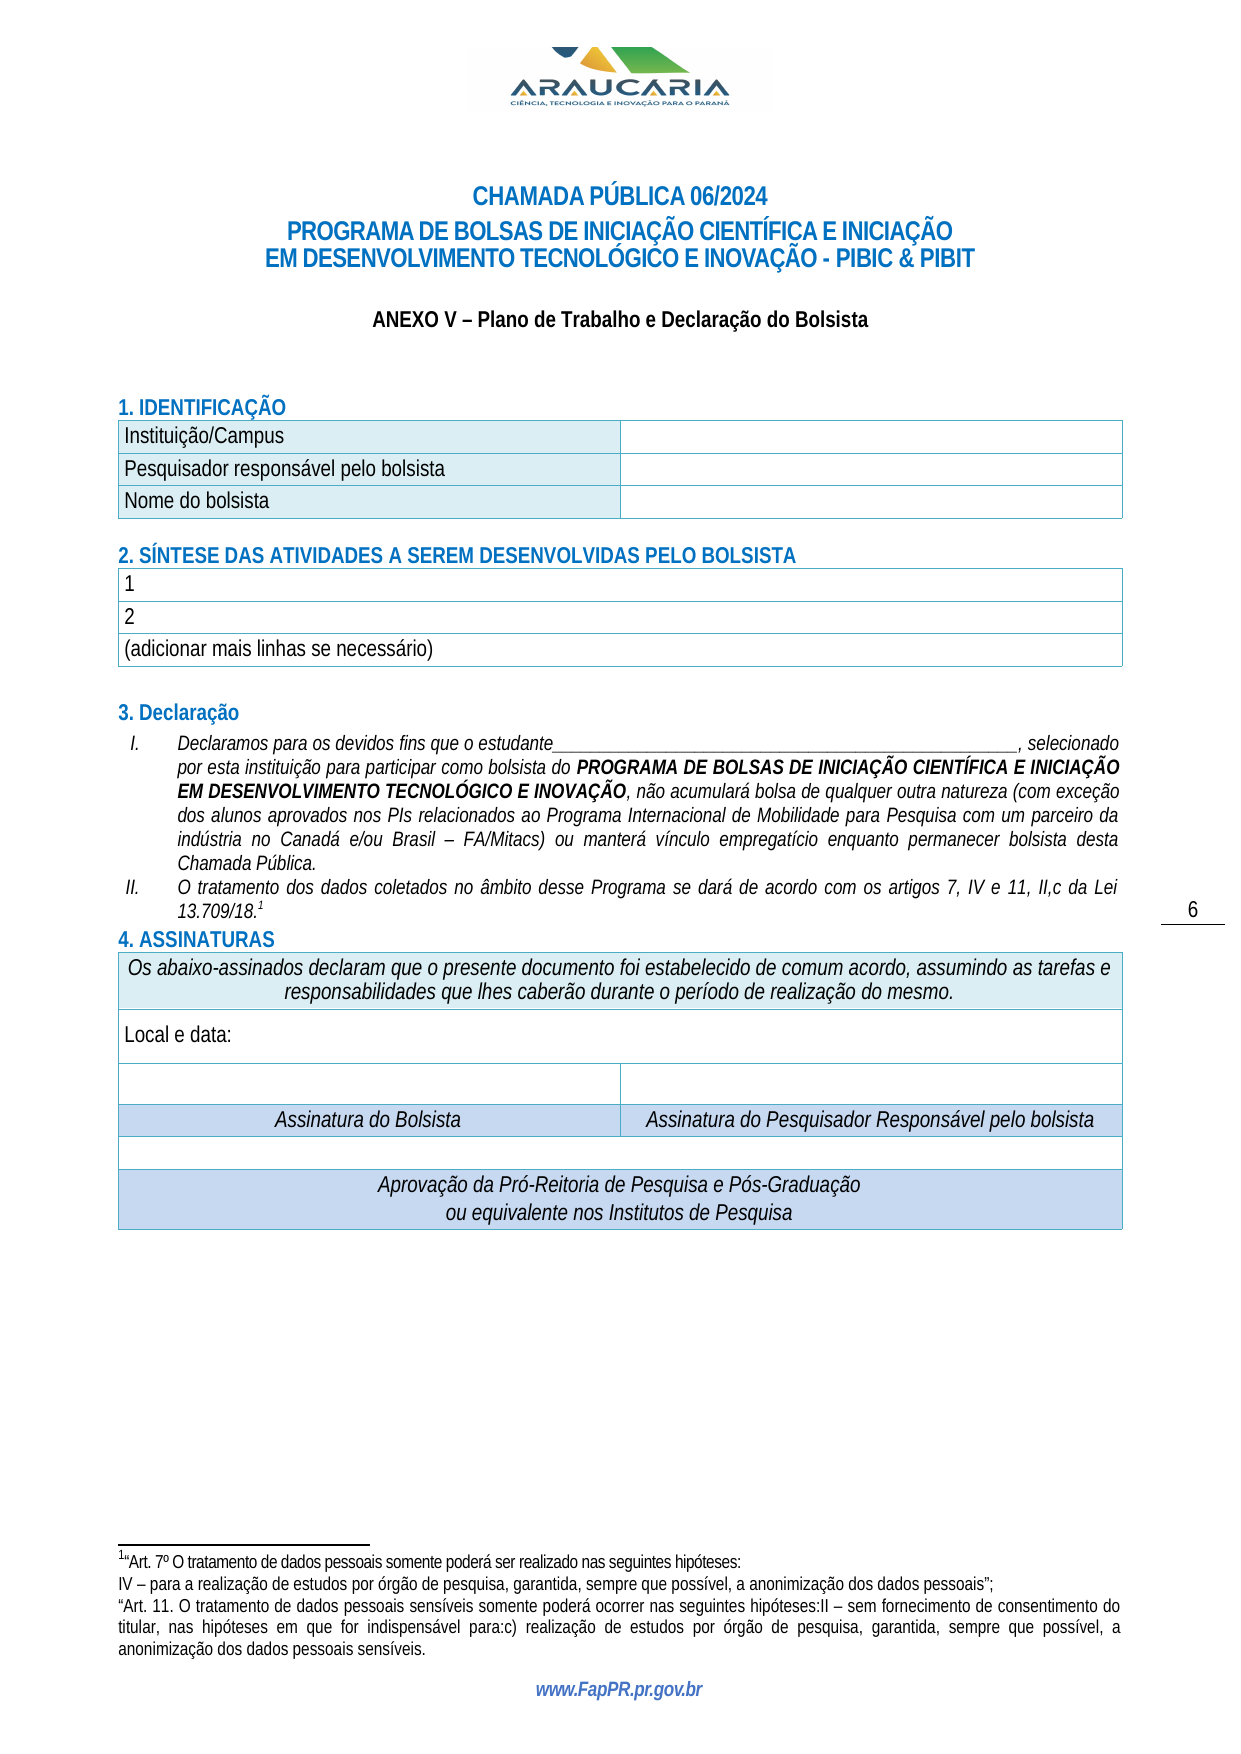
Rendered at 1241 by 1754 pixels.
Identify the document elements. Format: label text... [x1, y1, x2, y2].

table_cell [621, 454, 1122, 485]
table_header [621, 421, 1122, 453]
table_cell Aprovação da Pró-Reitoria de Pesquisa e Pós-Graduação ou equivalente nos Institutos de Pesquisa [119, 1170, 1122, 1229]
table_cell [119, 1064, 620, 1103]
table_cell (adicionar mais linhas se necessário) [119, 634, 1122, 666]
table_cell Nome do bolsista [119, 486, 620, 518]
table_header Instituição/Campus [119, 421, 620, 453]
list Declaramos para os devidos fins que o estudante_________________________________________________, selecionado por esta instituição para participar como bolsista do PROGRAMA DE BOLSAS DE INICIAÇÃO CIENTÍFICA E INICIAÇÃO EM DESENVOLVIMENTO TECNOLÓGICO E INOVAÇÃO, não acumulará bolsa de qualquer outra natureza (com exceção dos alunos aprovados nos PIs relacionados ao Programa Internacional de Mobilidade para Pesquisa com um parceiro da indústria no Canadá e/ou Brasil – FA/Mitacs) ou manterá vínculo empregatício enquanto permanecer bolsista desta Chamada Pública. [140, 731, 1122, 875]
subtitle CHAMADA PÚBLICA 06/2024 [88, 183, 1152, 211]
text 2. SÍNTESE DAS ATIVIDADES A SEREM DESENVOLVIDAS PELO BOLSISTA [118, 545, 1122, 568]
table_header 1 [119, 569, 1122, 601]
table_header Os abaixo-assinados declaram que o presente documento foi estabelecido de comum acordo, assumindo as tarefas e responsabilidades que lhes caberão durante o período de realização do mesmo. [119, 953, 1122, 1008]
table_cell [119, 1137, 1122, 1168]
subtitle PROGRAMA DE BOLSAS DE INICIAÇÃO CIENTÍFICA E INICIAÇÃO [88, 218, 1152, 246]
text 1. IDENTIFICAÇÃO [118, 397, 1122, 420]
subtitle EM DESENVOLVIMENTO TECNOLÓGICO E INOVAÇÃO - PIBIC & PIBIT [88, 246, 1152, 273]
table_cell 2 [119, 602, 1122, 633]
table_cell Assinatura do Pesquisador Responsável pelo bolsista [621, 1105, 1122, 1136]
text 3. Declaração [118, 699, 1122, 725]
list O tratamento dos dados coletados no âmbito desse Programa se dará de acordo com os artigos 7, IV e 11, II,c da Lei 13.709/18. [140, 875, 1122, 923]
table_cell Pesquisador responsável pelo bolsista [119, 454, 620, 485]
table_cell [621, 1064, 1122, 1103]
table_cell [621, 486, 1122, 518]
picture [467, 47, 773, 112]
table_cell Local e data: [119, 1010, 1122, 1063]
table_cell Assinatura do Bolsista [119, 1105, 620, 1136]
text ANEXO V – Plano de Trabalho e Declaração do Bolsista [118, 306, 1122, 332]
text 4. ASSINATURAS [118, 928, 1122, 952]
